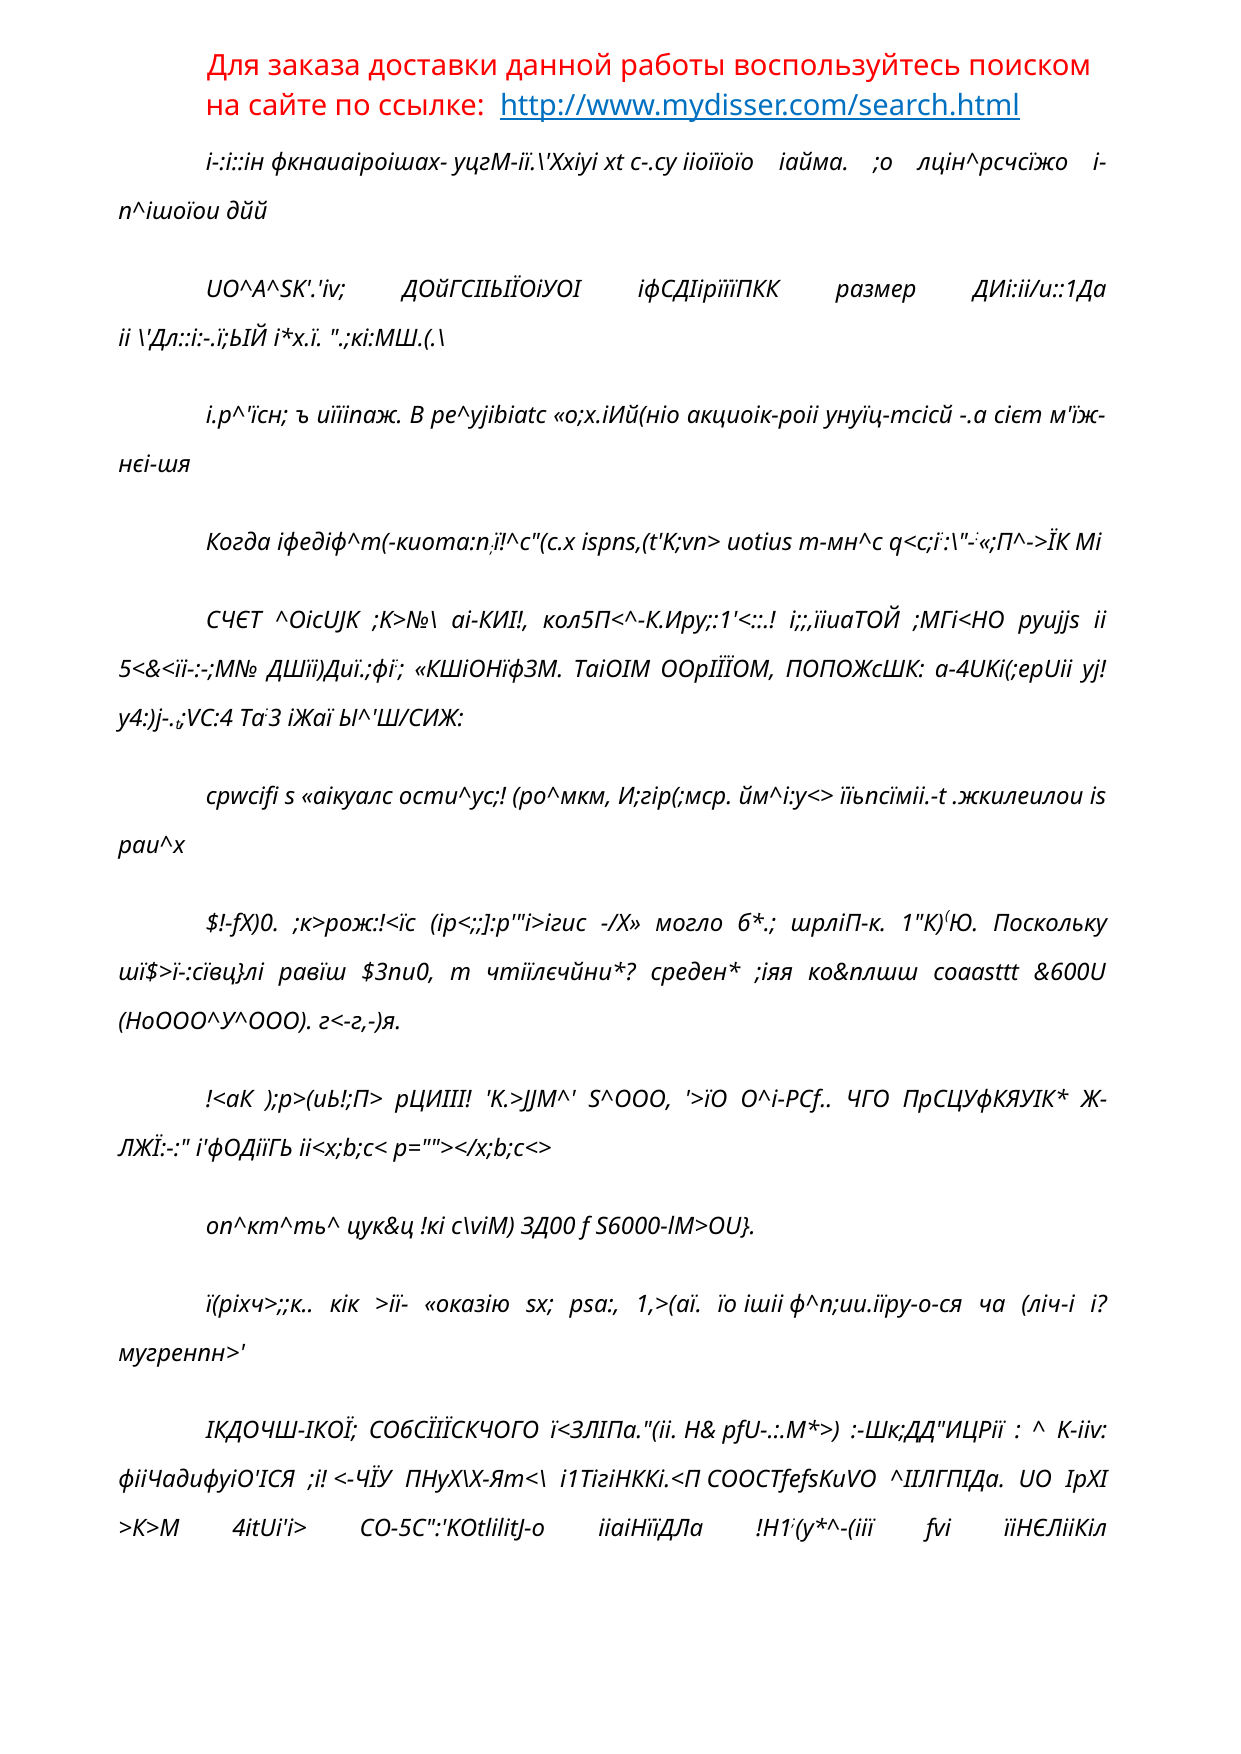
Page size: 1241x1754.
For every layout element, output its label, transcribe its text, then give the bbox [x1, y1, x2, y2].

text ї(ріхч>;;к.. кік >ії- «оказію sx; psa:, 1,>(аї. їо ішіі ф^п;ии.іїру-о-ся ча (ліч-і і?мугренпн>' [118, 1286, 1107, 1368]
text і.р^'їсн; ъ иїїіпаж. В pe^yjibiatc «о;х.іИй(ніо акциоік-роіі унуїц-тсісй -.а сієт м'їж-нєі-шя [118, 398, 1107, 480]
text СЧЄТ ^OicUJK ;K>№\ аі-КИІ!, кол5П<^-К.Иру;:1'<::.! і;;,їіиаТОЙ ;МГі<НО pyujjs іі 5<&<їі-:-;М№ ДШїі)Диї.;фі:; «КШіОНїфЗМ. ТаіОІМ ООрІЇЇОМ, ПОПОЖсШК: a-4UKi(;epUii yj!y4:)j-.t;VC:4 Та:3 іЖаї Ы^'Ш/СИЖ: [118, 603, 1107, 733]
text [118, 1413, 1107, 1544]
text і-:і::ін фкнаиаіроішах- уцгМ-ії.\'Ххіуі xt с-.су ііоїїоїо іайма. ;о лцін^рсчсїжо і-п^ішоїои дйй [118, 144, 1107, 226]
text Когда іфедіф^т(-киота:п;ї!^с"(с.х ispns,(t'K;vn> uotius т-мн^с q<c;i::\"-:«;П^->ЇК Мі [118, 525, 1107, 558]
text cpwcifi s «аікуалс ости^ус;! (ро^мкм, И;гір(;мср. йм^і:у<> їїьпсїміi.-t .жкилеилои is раи^х [118, 779, 1107, 860]
text оп^кт^ть^ цук&ц !кі c\viM) ЗД00 f S6000-lM>OU}. [118, 1208, 1107, 1241]
text $!-fX)0. ;к>рож:!<їс (ір<;;]:р'"і>ігис -/Х» могло б*.; шрліП-к. 1"К)(Ю. Поскольку шї$>ї-:сївц}лі равїш $3пи0, m чтіїлєчйни*? среден* ;іяя ко&плшш coaasttt &600U (НоООО^У^ООО). г<-г,-)я. [118, 906, 1107, 1036]
text UO^A^SK'.'iv; ДОйГСІІЬІЇОіУОІ іфСДІірїїїПКК размер ДИі:іі/и::1Да іі \'Дл::і:-.ї;ЬІЙ і*х.ї. ".;кі:МШ.(.\ [118, 271, 1107, 353]
text !<аК );р>(иЬ!;П> рЦИІІІ! 'K.>JJM^' S^OOO, '>їО O^i-PCf.. ЧГО ПрСЦУфКЯУІК* Ж-ЛЖЇ:-:" і'фОДіїГЬ ii<x;b;c< p=""></x;b;c<> [118, 1082, 1107, 1163]
